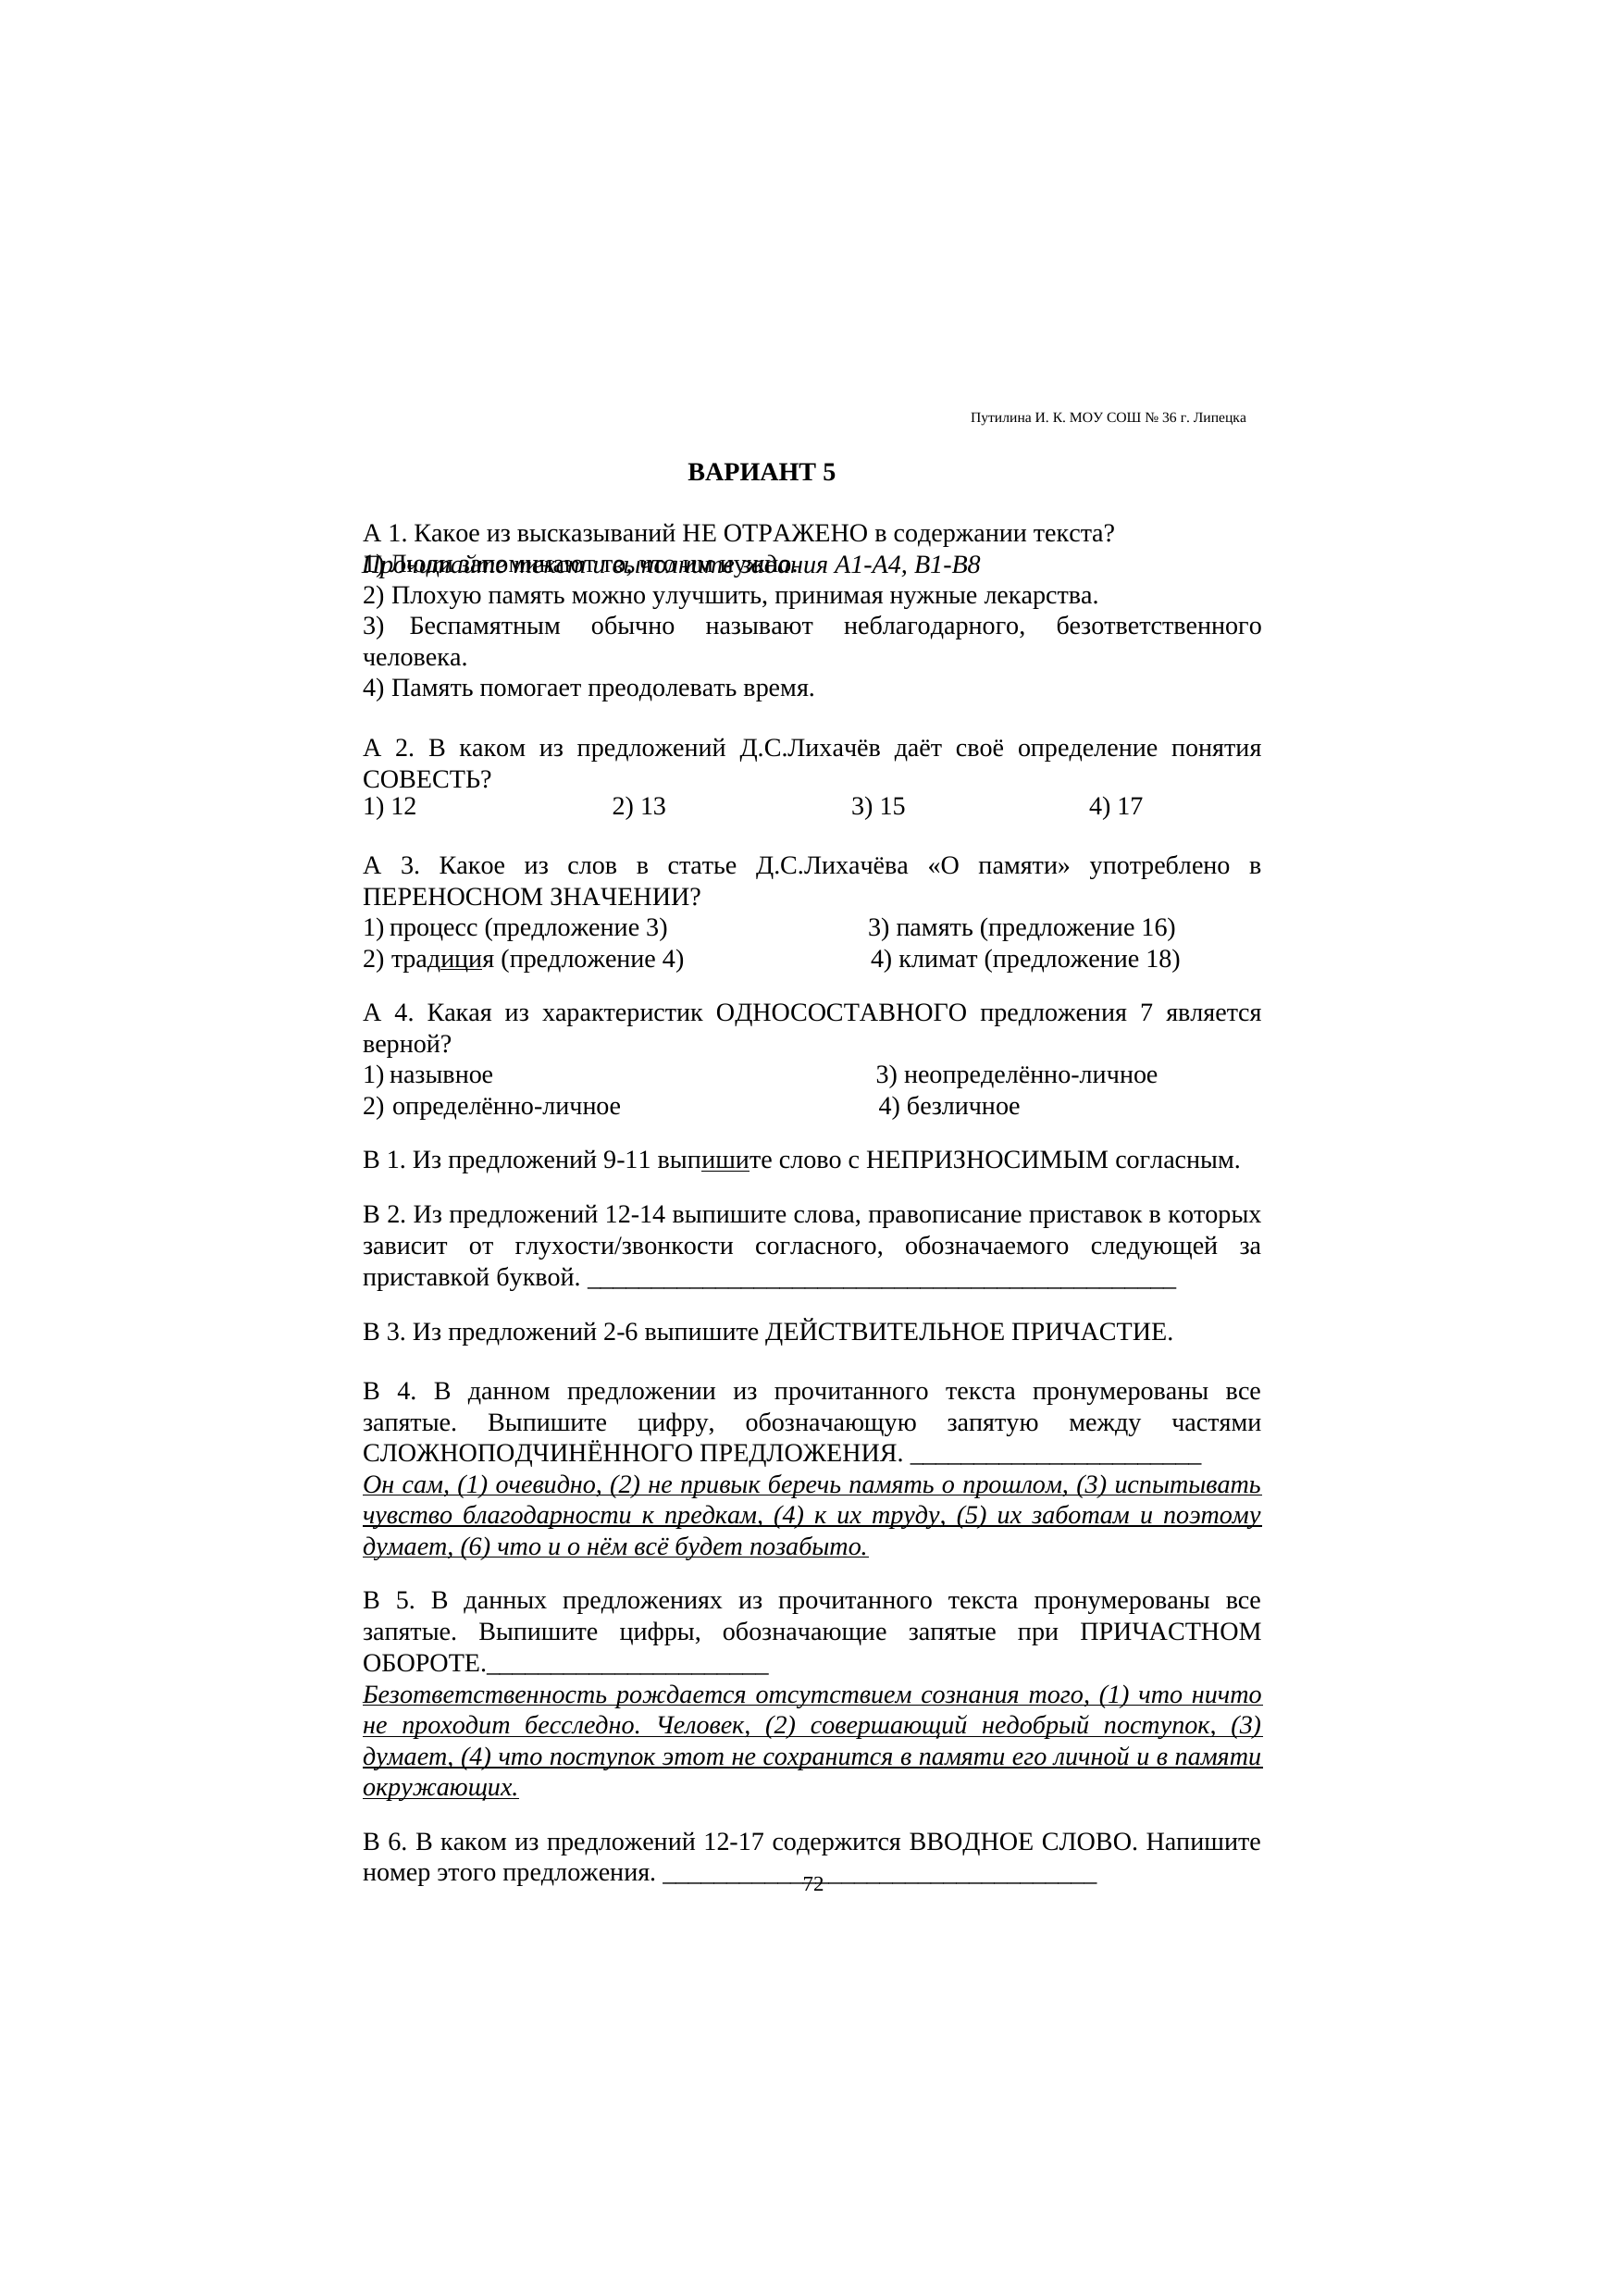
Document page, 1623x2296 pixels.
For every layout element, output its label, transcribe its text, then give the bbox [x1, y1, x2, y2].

list назывное 3) неопределённо-личное [363, 1059, 1265, 1090]
text В 2. Из предложений 12-14 выпишите слова, правописание приставок в которых зависит от глухости/звонкости согласного, обозначаемого следующей за приставкой буквой. [363, 1198, 1263, 1293]
text А 2. В каком из предложений Д.С.Лихачёв даёт своё определение понятия СОВЕСТЬ? [363, 732, 1263, 794]
text В 1. Из предложений 9-11 выпишите слово с НЕПРИЗНОСИМЫМ согласным. [363, 1144, 1263, 1175]
text А 1. Какое из высказываний НЕ ОТРАЖЕНО в содержании текста? [363, 516, 1265, 548]
text Безответственность рождается отсутствием сознания того, (1) что ничто не проходит бесследно. Человек, (2) совершающий недобрый поступок, (3) думает, (4) что поступок этот не сохранится в памяти его личной и в памяти окружающих. [363, 1706, 1263, 1736]
text В 6. В каком из предложений 12-17 содержится ВВОДНОЕ СЛОВО. Напишите номер этого предложения. [363, 1826, 1263, 1888]
text Безответственность рождается отсутствием сознания того, (1) что ничто не проходит бесследно. Человек, (2) совершающий недобрый поступок, (3) думает, (4) что поступок этот не сохранится в памяти его личной и в памяти окружающих. [363, 1678, 1263, 1705]
text В 3. Из предложений 2-6 выпишите ДЕЙСТВИТЕЛЬНОЕ ПРИЧАСТИЕ. [363, 1320, 1265, 1346]
text Безответственность рождается отсутствием сознания того, (1) что ничто не проходит бесследно. Человек, (2) совершающий недобрый поступок, (3) думает, (4) что поступок этот не сохранится в памяти его личной и в памяти окружающих. [363, 1769, 1263, 1803]
list Беспамятным обычно называют неблагодарного, безответственного человека. [363, 610, 1263, 672]
text Безответственность рождается отсутствием сознания того, (1) что ничто не проходит бесследно. Человек, (2) совершающий недобрый поступок, (3) думает, (4) что поступок этот не сохранится в памяти его личной и в памяти окружающих. [363, 1737, 1263, 1767]
list процесс (предложение 3) 3) память (предложение 16) [363, 912, 1265, 942]
text А 3. Какое из слов в статье Д.С.Лихачёва «О памяти» употреблено в ПЕРЕНОСНОМ ЗНАЧЕНИИ? [363, 850, 1263, 912]
list традиция (предложение 4) 4) климат (предложение 18) [363, 942, 1265, 974]
list Плохую память можно улучшить, принимая нужные лекарства. [363, 578, 1265, 610]
text 1) 12 2) 13 3) 15 4) 17 [363, 794, 1265, 820]
list Память помогает преодолевать время. [363, 672, 1265, 702]
list Люди запоминают то, что им нужно. [363, 548, 1265, 578]
text В 5. В данных предложениях из прочитанного текста пронумерованы все запятые. Выпишите цифры, обозначающие запятые при ПРИЧАСТНОМ ОБОРОТЕ. [363, 1584, 1263, 1678]
text Он сам, (1) очевидно, (2) не привык беречь память о прошлом, (3) испытывать чувство благодарности к предкам, (4) к их труду, (5) их заботам и поэтому думает, (6) что и о нём всё будет позабыто. [363, 1468, 1263, 1561]
list определённо-личное 4) безличное [363, 1090, 1265, 1121]
text В 4. В данном предложении из прочитанного текста пронумерованы все запятые. Выпишите цифру, обозначающую запятую между частями СЛОЖНОПОДЧИНЁННОГО ПРЕДЛОЖЕНИЯ. [363, 1375, 1263, 1468]
text А 4. Какая из характеристик ОДНОСОСТАВНОГО предложения 7 является верной? [363, 997, 1263, 1059]
